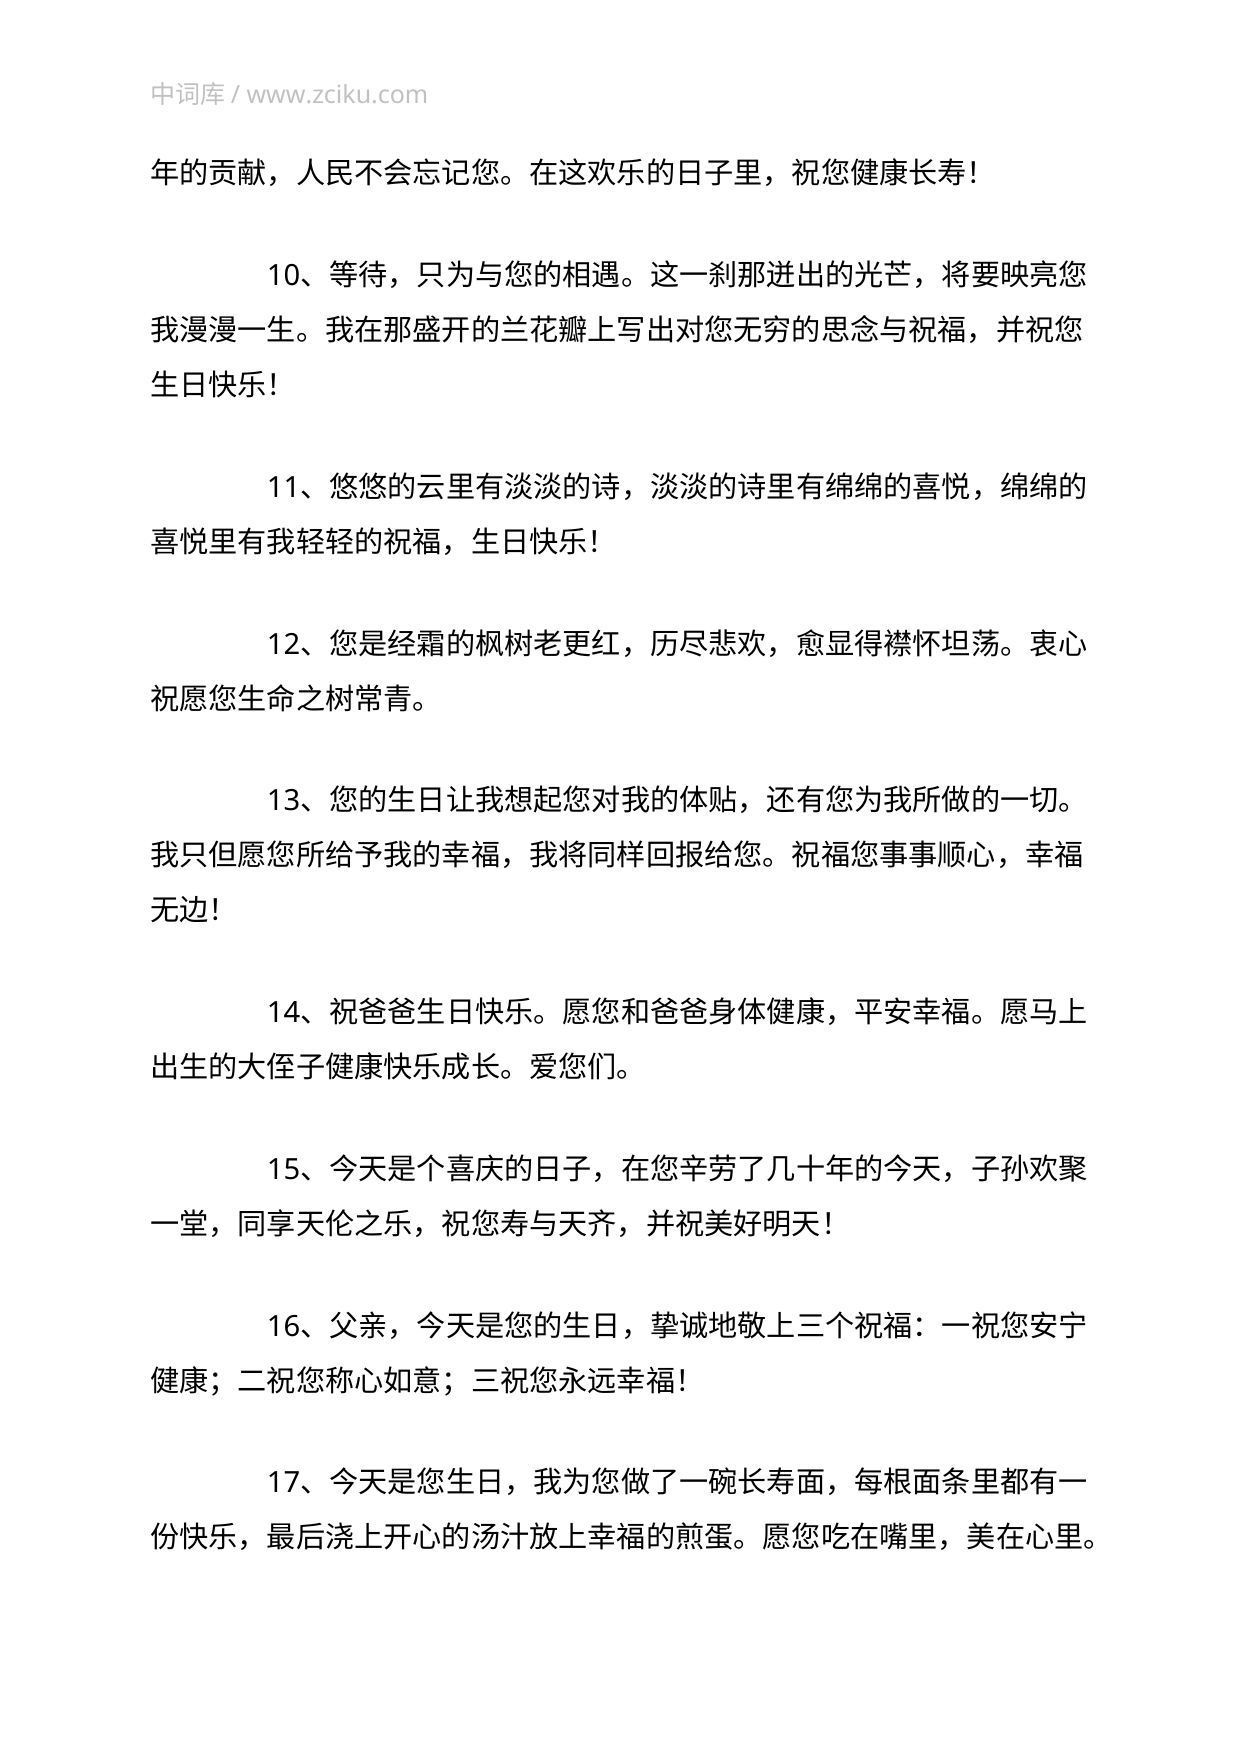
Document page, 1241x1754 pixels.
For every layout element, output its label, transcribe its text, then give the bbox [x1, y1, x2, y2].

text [150, 1459, 1090, 1556]
text 13、您的生日让我想起您对我的体贴，还有您为我所做的一切。我只但愿您所给予我的幸福，我将同样回报给您。祝福您事事顺心，幸福无边！ [150, 777, 1090, 929]
text 11、悠悠的云里有淡淡的诗，淡淡的诗里有绵绵的喜悦，绵绵的喜悦里有我轻轻的祝福，生日快乐！ [150, 463, 1090, 561]
text 15、今天是个喜庆的日子，在您辛劳了几十年的今天，子孙欢聚一堂，同享天伦之乐，祝您寿与天齐，并祝美好明天！ [150, 1145, 1090, 1243]
text 10、等待，只为与您的相遇。这一刹那迸出的光芒，将要映亮您我漫漫一生。我在那盛开的兰花瓣上写出对您无穷的思念与祝福，并祝您生日快乐！ [150, 252, 1090, 404]
text 16、父亲，今天是您的生日，挚诚地敬上三个祝福：一祝您安宁健康；二祝您称心如意；三祝您永远幸福！ [150, 1302, 1090, 1399]
text 14、祝爸爸生日快乐。愿您和爸爸身体健康，平安幸福。愿马上出生的大侄子健康快乐成长。爱您们。 [150, 989, 1090, 1086]
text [150, 150, 1090, 192]
text 12、您是经霜的枫树老更红，历尽悲欢，愈显得襟怀坦荡。衷心祝愿您生命之树常青。 [150, 620, 1090, 717]
